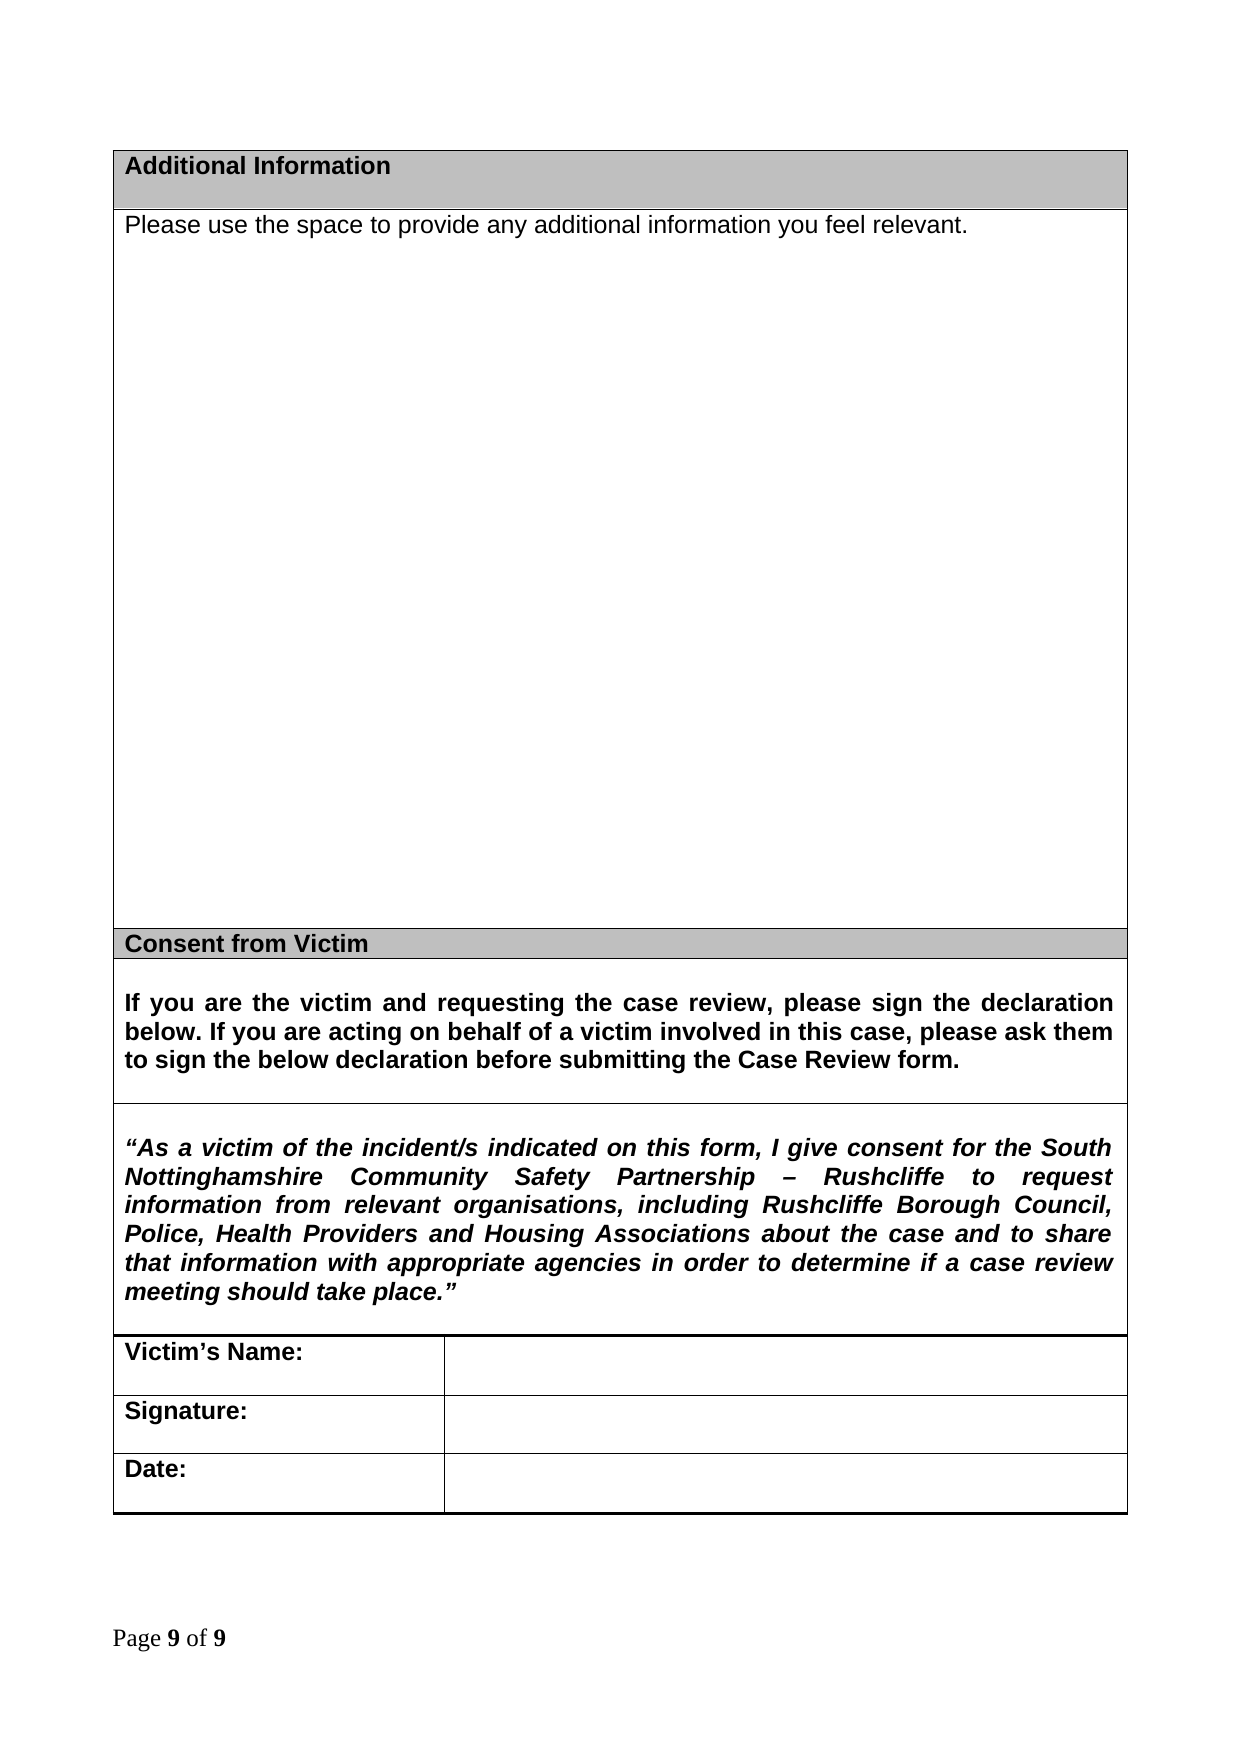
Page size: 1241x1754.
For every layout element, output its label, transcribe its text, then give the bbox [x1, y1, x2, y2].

table_cell “As a victim of the incident/s indicated on this form, I give consent for the South Nottinghamshire Community Safety Partnership – Rushcliffe to request information from relevant organisations, including Rushcliffe Borough Council, Police, Health Providers and Housing Associations about the case and to share that information with appropriate agencies in order to determine if a case review meeting should take place.” [114, 1104, 1127, 1334]
table_cell Signature: [114, 1396, 444, 1453]
table_cell Date: [114, 1454, 444, 1512]
table_cell Please use the space to provide any additional information you feel relevant. [114, 210, 1127, 928]
table_cell Victim’s Name: [114, 1337, 444, 1394]
table_cell [445, 1337, 1127, 1394]
table_cell [445, 1454, 1127, 1512]
table_cell Consent from Victim [114, 929, 1127, 958]
table_cell [445, 1396, 1127, 1453]
table_cell If you are the victim and requesting the case review, please sign the declaration below. If you are acting on behalf of a victim involved in this case, please ask them to sign the below declaration before submitting the Case Review form. [114, 959, 1127, 1103]
table_header Additional Information [114, 151, 1127, 208]
